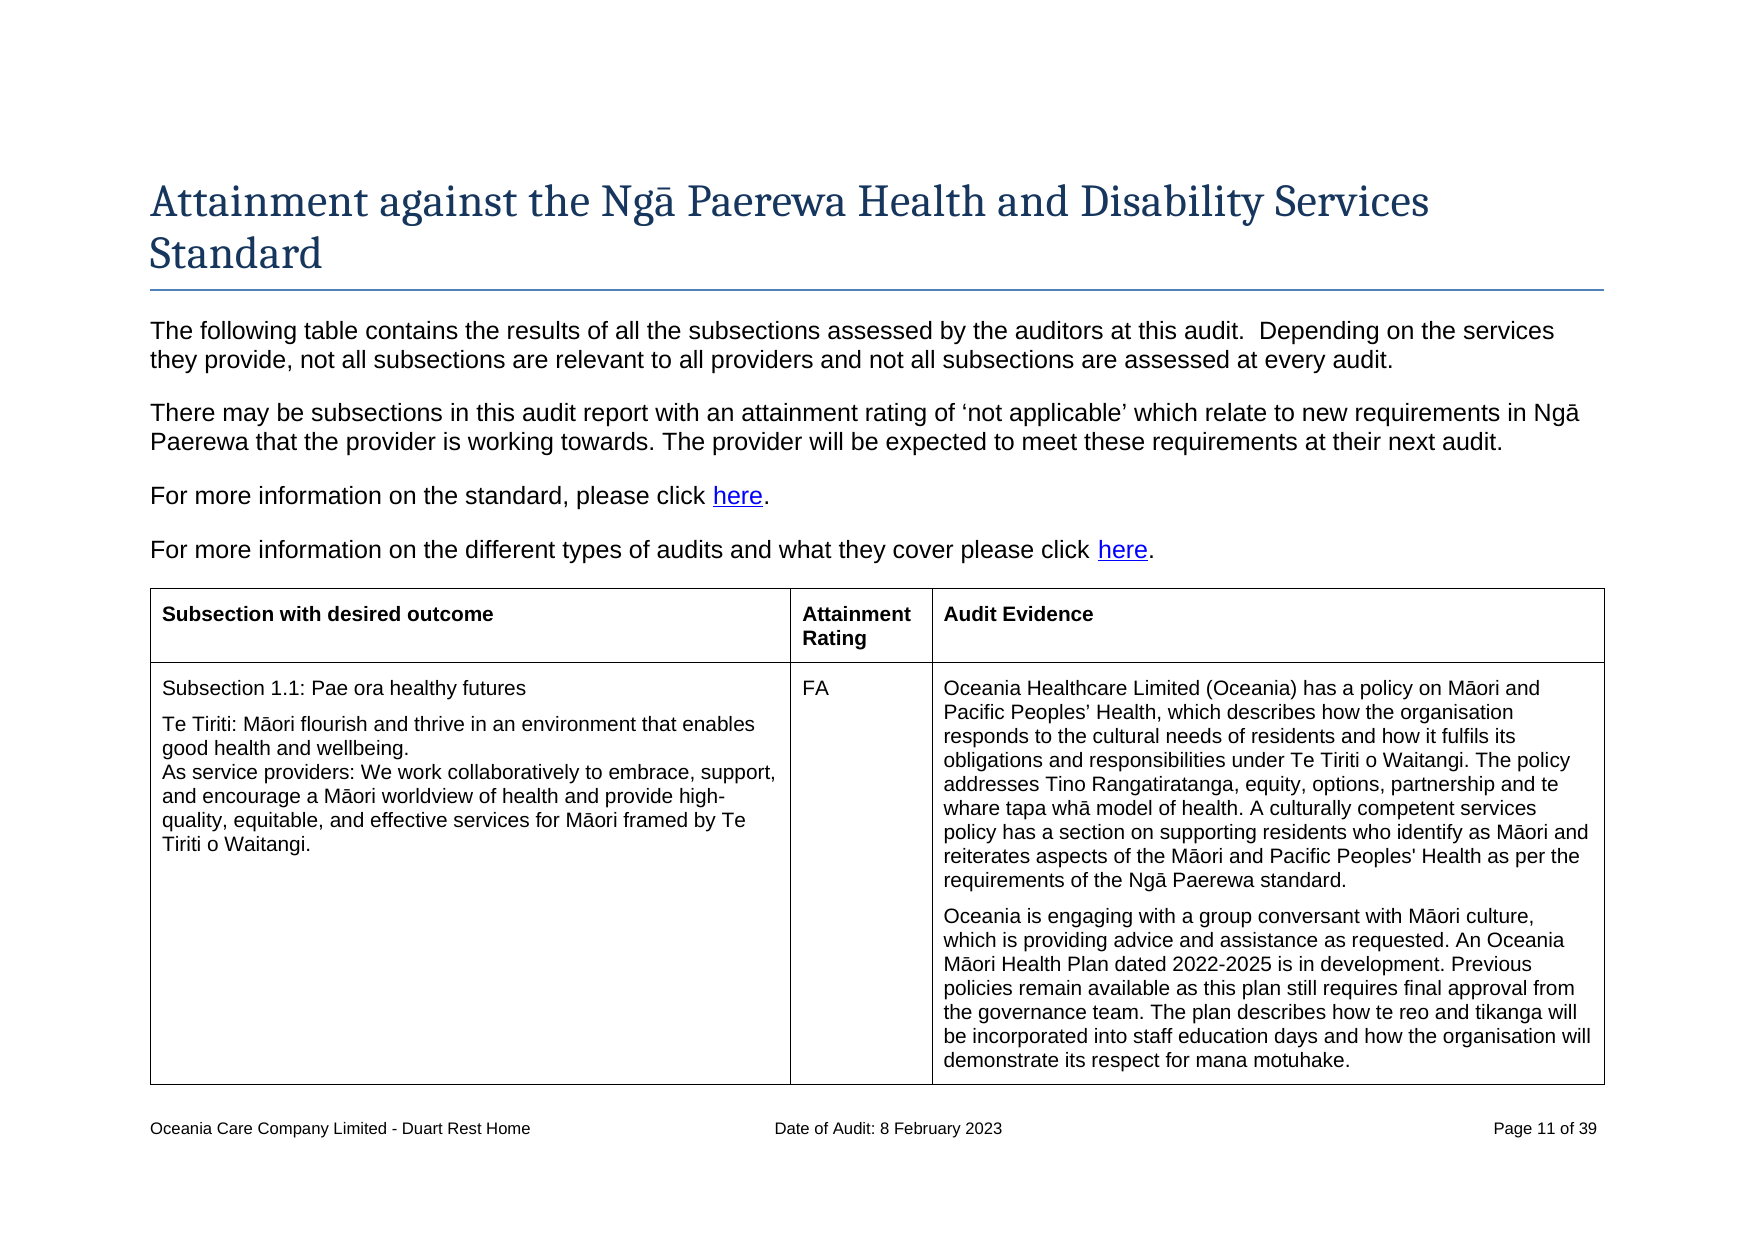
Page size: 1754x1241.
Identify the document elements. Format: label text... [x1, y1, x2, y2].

subtitle Attainment against the Ngā Paerewa Health and Disability Services Standard [150, 175, 1604, 289]
text The following table contains the results of all the subsections assessed by the auditors at this audit. Depending on the services they provide, not all subsections are relevant to all providers and not all subsections are assessed at every audit. [150, 316, 1604, 373]
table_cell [151, 663, 790, 1084]
table_header Attainment Rating [791, 589, 932, 662]
table_header Subsection with desired outcome [151, 589, 790, 662]
table_header Audit Evidence [933, 589, 1604, 662]
table_cell FA [791, 663, 932, 1084]
text For more information on the different types of audits and what they cover please click here. [150, 534, 1604, 563]
text There may be subsections in this audit report with an attainment rating of ‘not applicable’ which relate to new requirements in Ngā Paerewa that the provider is working towards. The provider will be expected to meet these requirements at their next audit. [150, 398, 1604, 456]
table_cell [933, 663, 1604, 1084]
text For more information on the standard, please click here. [150, 481, 1604, 509]
